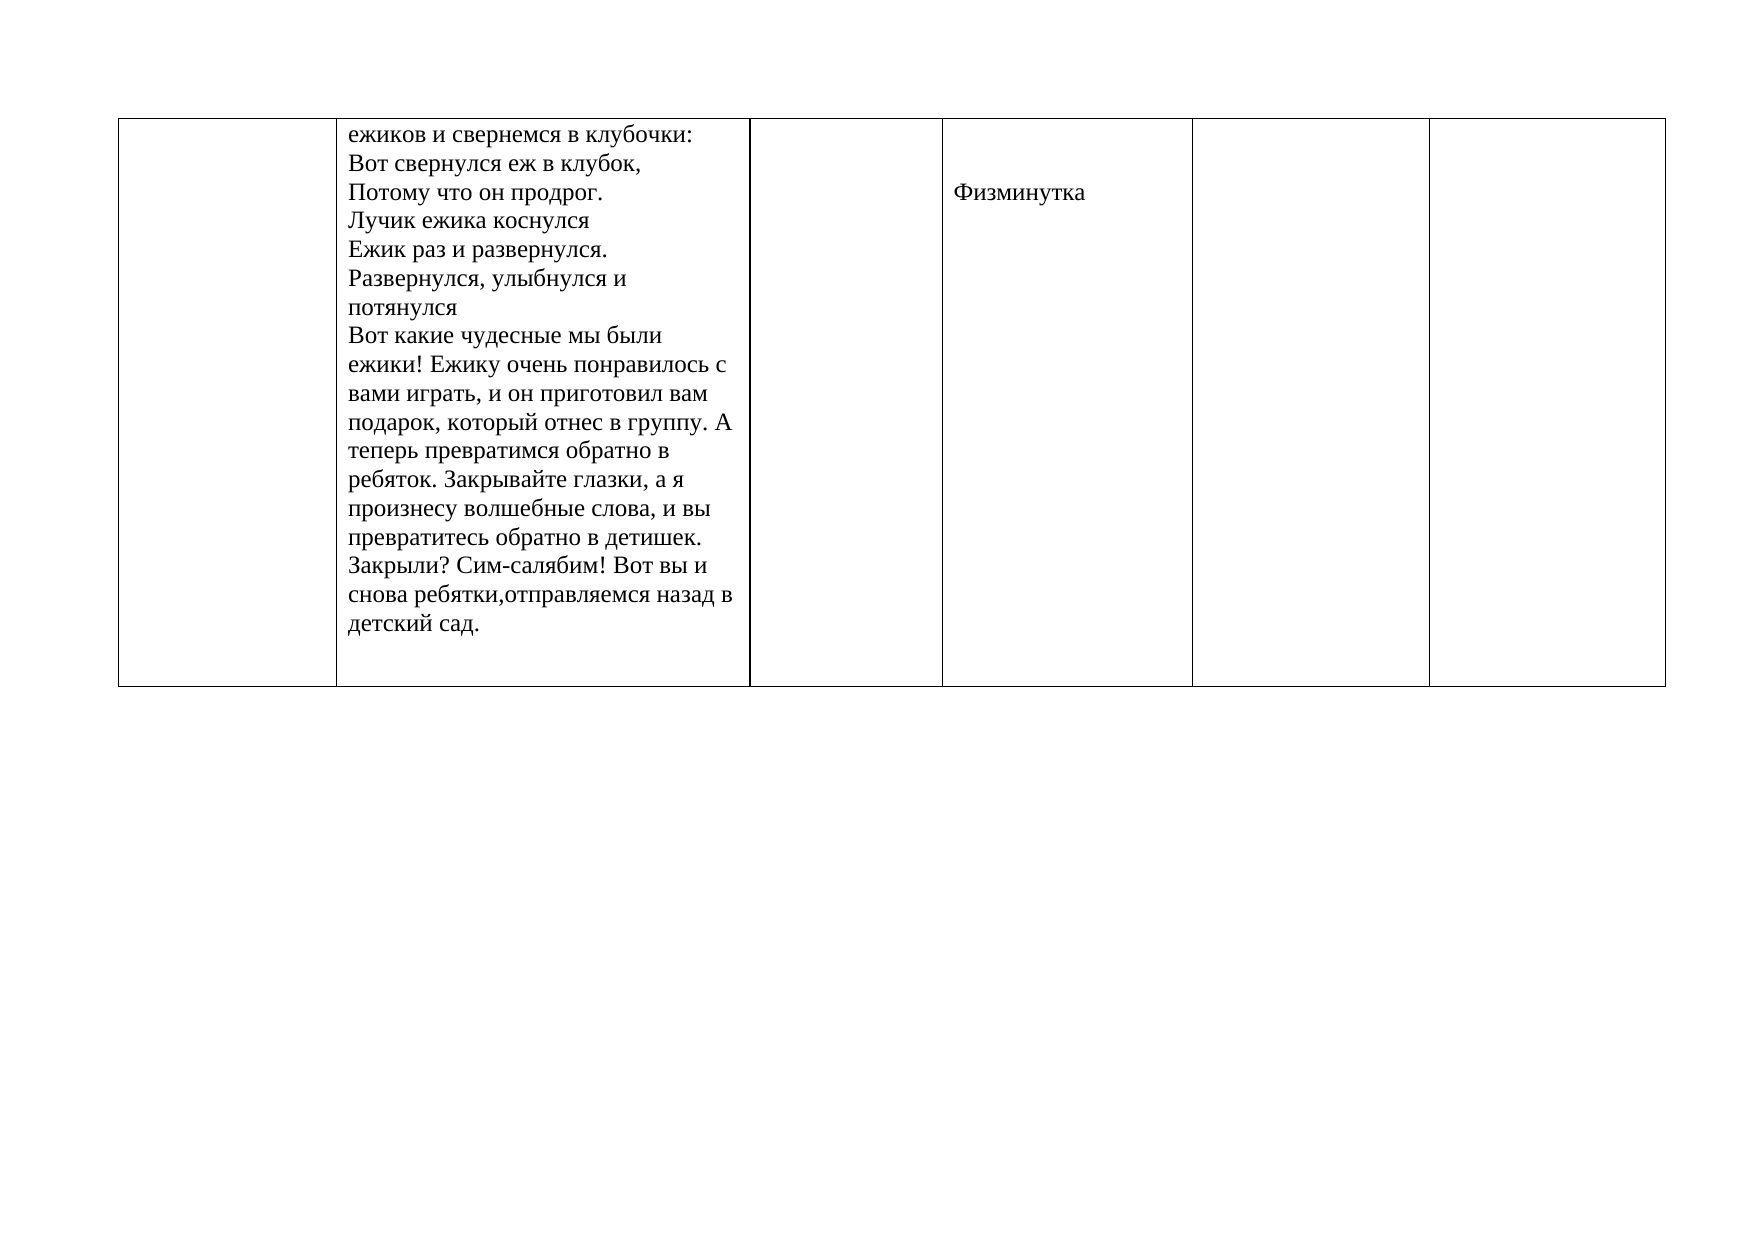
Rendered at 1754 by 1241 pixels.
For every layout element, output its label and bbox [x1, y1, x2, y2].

table_cell [1193, 119, 1429, 686]
table_cell [1430, 119, 1665, 686]
table_cell [337, 119, 749, 686]
table_cell [943, 119, 1192, 686]
table_cell [751, 119, 942, 686]
table_cell [119, 119, 336, 686]
